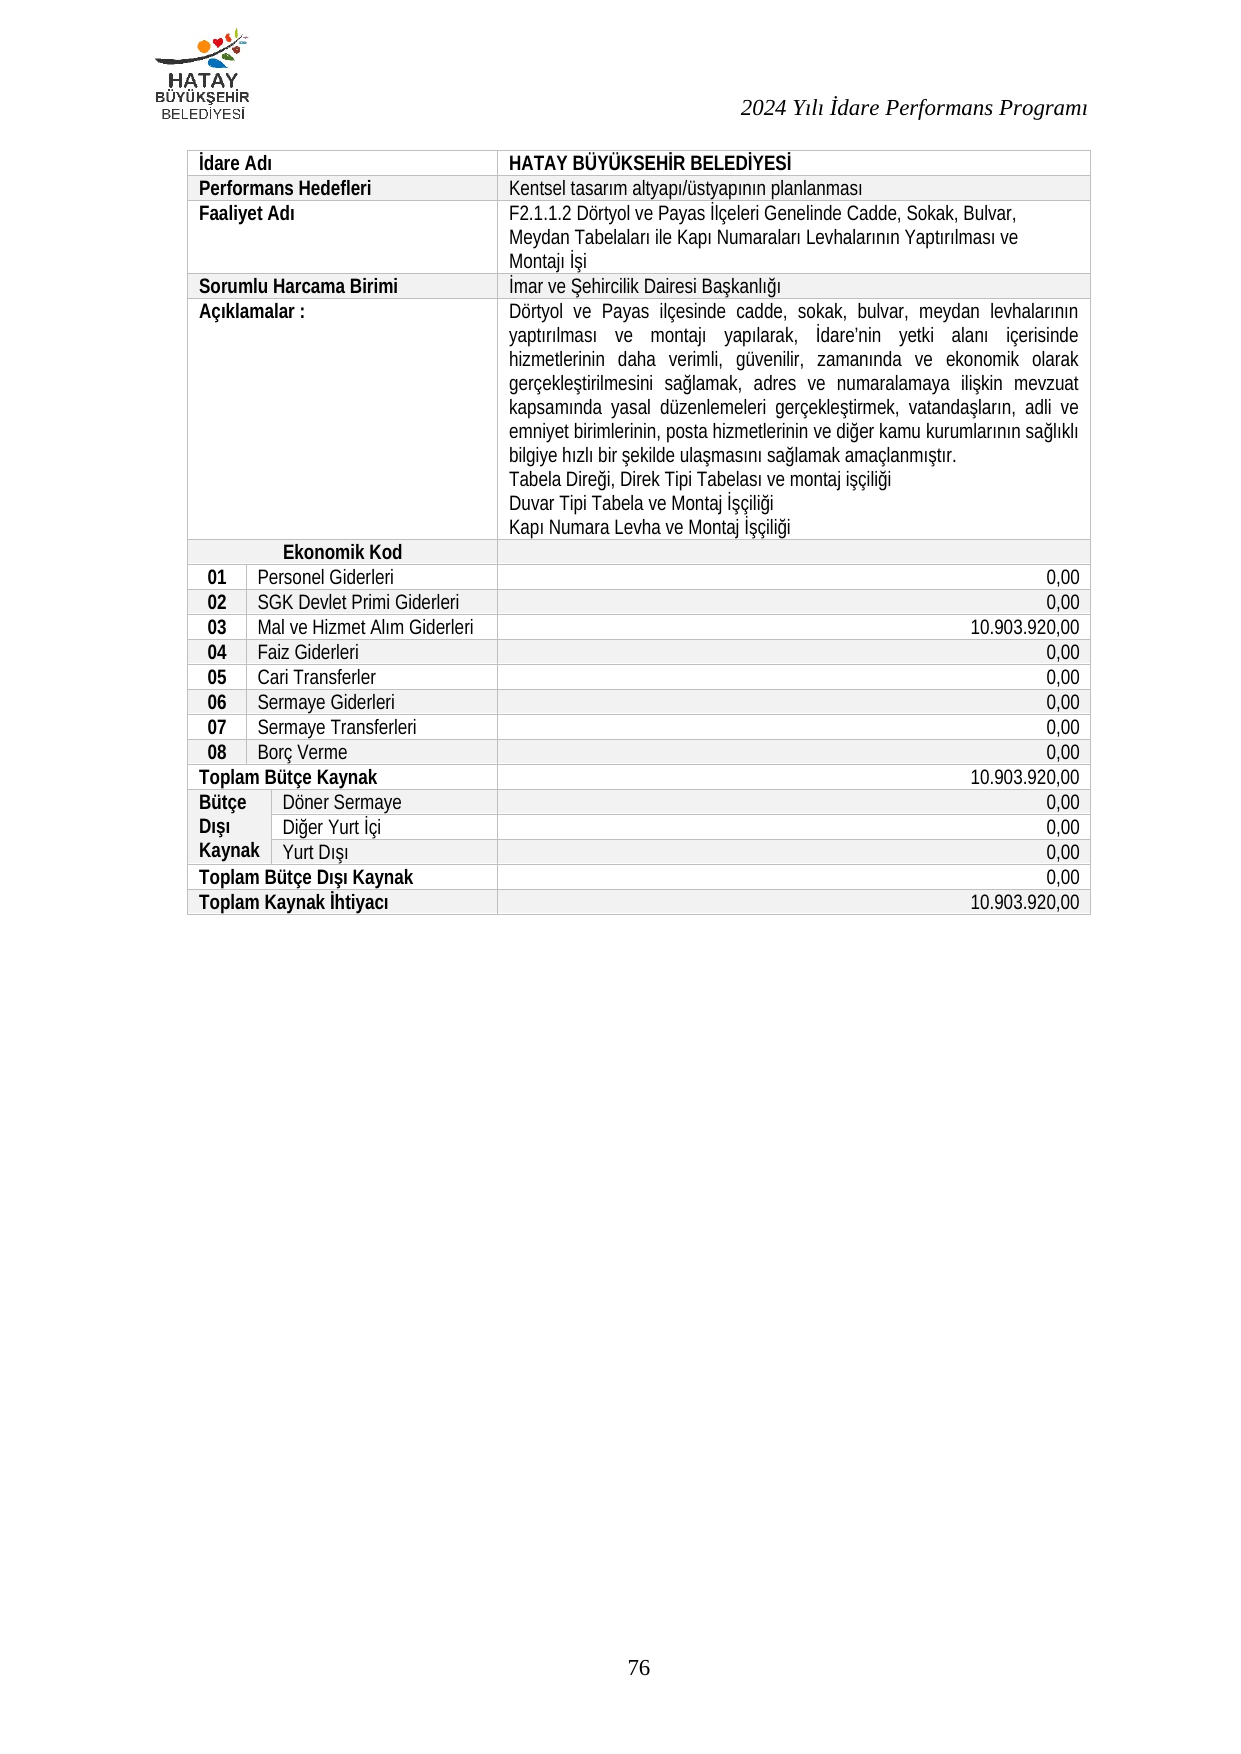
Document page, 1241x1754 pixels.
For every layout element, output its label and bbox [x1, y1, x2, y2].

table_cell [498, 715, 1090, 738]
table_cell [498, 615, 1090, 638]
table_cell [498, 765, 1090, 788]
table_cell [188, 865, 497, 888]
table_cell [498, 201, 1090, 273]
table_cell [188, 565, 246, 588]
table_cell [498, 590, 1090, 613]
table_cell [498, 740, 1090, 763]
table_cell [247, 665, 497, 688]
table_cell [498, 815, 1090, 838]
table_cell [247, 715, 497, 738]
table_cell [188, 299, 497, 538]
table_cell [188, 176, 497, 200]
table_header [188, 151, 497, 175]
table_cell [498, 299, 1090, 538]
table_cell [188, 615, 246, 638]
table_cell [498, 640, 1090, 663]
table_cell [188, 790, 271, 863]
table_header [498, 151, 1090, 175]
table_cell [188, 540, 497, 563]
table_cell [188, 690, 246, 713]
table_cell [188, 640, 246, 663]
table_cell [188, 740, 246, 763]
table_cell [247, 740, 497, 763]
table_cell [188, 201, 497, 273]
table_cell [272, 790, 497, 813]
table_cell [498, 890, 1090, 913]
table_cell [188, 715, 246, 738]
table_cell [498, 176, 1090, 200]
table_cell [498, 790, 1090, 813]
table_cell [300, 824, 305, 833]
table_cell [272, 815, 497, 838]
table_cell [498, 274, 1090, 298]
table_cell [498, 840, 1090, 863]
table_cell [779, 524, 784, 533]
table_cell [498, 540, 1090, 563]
picture [149, 22, 253, 125]
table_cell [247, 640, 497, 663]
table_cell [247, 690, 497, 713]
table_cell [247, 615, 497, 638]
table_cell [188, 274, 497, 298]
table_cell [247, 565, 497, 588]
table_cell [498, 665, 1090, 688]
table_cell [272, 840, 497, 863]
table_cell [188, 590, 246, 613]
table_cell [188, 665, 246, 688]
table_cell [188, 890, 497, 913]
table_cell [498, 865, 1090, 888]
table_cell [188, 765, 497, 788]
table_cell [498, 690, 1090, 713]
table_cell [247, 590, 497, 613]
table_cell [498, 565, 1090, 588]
